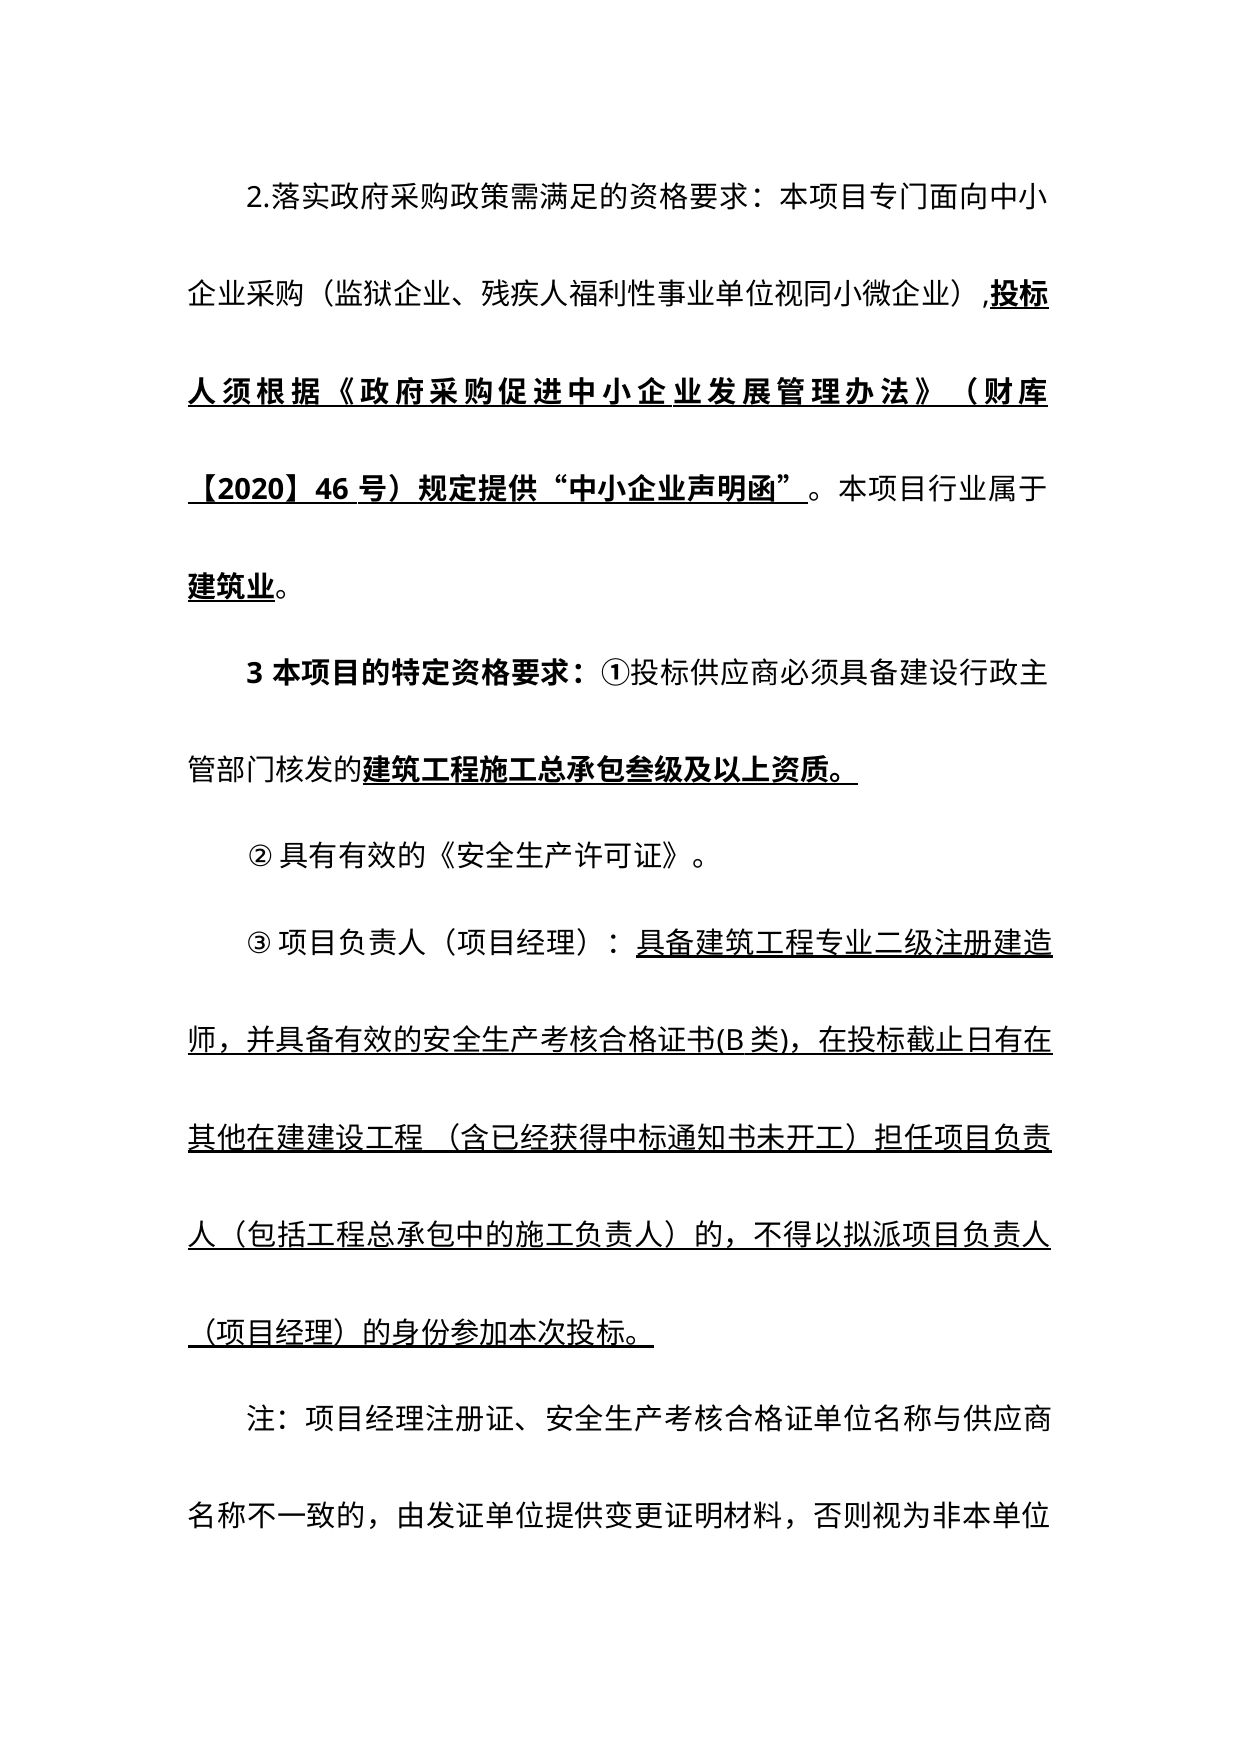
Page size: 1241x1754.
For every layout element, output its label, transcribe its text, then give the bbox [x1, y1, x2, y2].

text 2.落实政府采购政策需满足的资格要求：本项目专门面向中小企业采购（监狱企业、残疾人福利性事业单位视同小微企业）,投标人须根据《政府采购促进中小企业发展管理办法》（财库【2020】46 号）规定提供“中小企业声明函”。本项目行业属于建筑业。 [187, 406, 1048, 617]
text ②具有有效的《安全生产许可证》。 [187, 822, 1048, 887]
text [187, 1384, 1053, 1547]
text ③项目负责人（项目经理）：具备建筑工程专业二级注册建造师，并具备有效的安全生产考核合格证书(B类)，在投标截止日有在其他在建建设工程 （含已经获得中标通知书未开工）担任项目负责人（包括工程总承包中的施工负责人）的，不得以拟派项目负责人（项目经理）的身份参加本次投标。 [187, 1054, 1053, 1363]
text 2.落实政府采购政策需满足的资格要求：本项目专门面向中小企业采购（监狱企业、残疾人福利性事业单位视同小微企业）,投标人须根据《政府采购促进中小企业发展管理办法》（财库【2020】46 号）规定提供“中小企业声明函”。本项目行业属于建筑业。 [187, 162, 1048, 405]
text 3 本项目的特定资格要求：①投标供应商必须具备建设行政主管部门核发的建筑工程施工总承包叁级及以上资质。 [187, 638, 1048, 801]
text ③项目负责人（项目经理）：具备建筑工程专业二级注册建造师，并具备有效的安全生产考核合格证书(B类)，在投标截止日有在其他在建建设工程 （含已经获得中标通知书未开工）担任项目负责人（包括工程总承包中的施工负责人）的，不得以拟派项目负责人（项目经理）的身份参加本次投标。 [187, 908, 1053, 1053]
